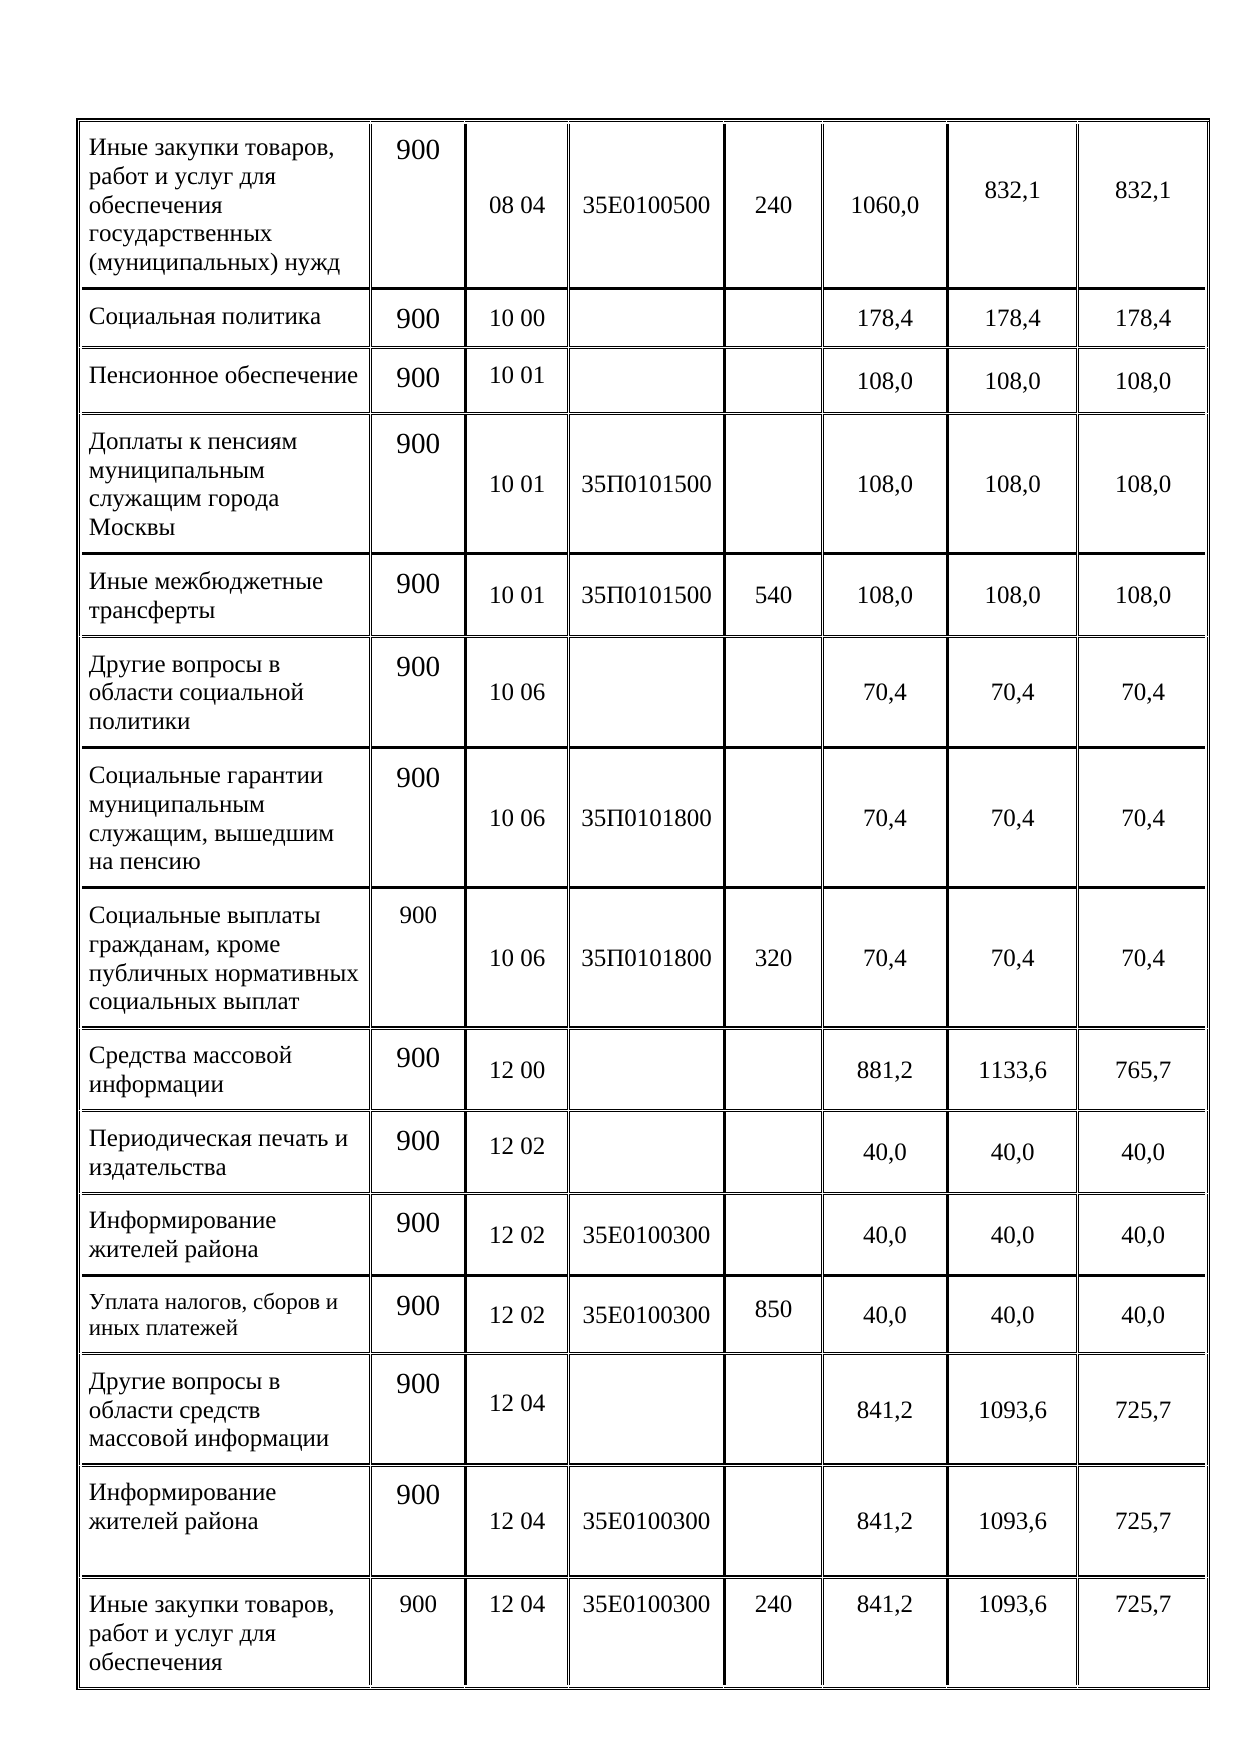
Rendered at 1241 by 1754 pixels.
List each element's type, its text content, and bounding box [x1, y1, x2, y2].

table_cell 108,0 [949, 555, 1076, 634]
table_cell Другие вопросы в области социальной политики [80, 635, 369, 746]
table_cell 70,4 [949, 889, 1076, 1026]
table_cell 108,0 [1079, 552, 1207, 634]
table_cell 10 01 [467, 349, 567, 412]
table_cell Иные межбюджетные трансферты [80, 552, 369, 634]
table_cell Информирование жителей района [80, 1463, 369, 1575]
table_cell 40,0 [949, 1277, 1076, 1352]
table_cell 900 [372, 349, 464, 412]
table_cell 35Е0100300 [570, 1467, 723, 1575]
table_cell 70,4 [949, 749, 1076, 886]
table_cell 240 [724, 122, 822, 287]
table_cell 900 [372, 290, 464, 346]
table_cell 40,0 [824, 1277, 946, 1352]
table_cell 1060,0 [823, 120, 947, 287]
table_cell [80, 1575, 371, 1687]
table_cell 70,4 [1079, 746, 1207, 886]
table_cell 40,0 [949, 1112, 1076, 1191]
table_cell 178,4 [1079, 287, 1207, 346]
table_cell [726, 415, 821, 552]
table_cell 12 02 [467, 1277, 567, 1352]
table_cell 10 06 [467, 889, 567, 1026]
table_cell 70,4 [824, 889, 946, 1026]
table_cell 08 04 [465, 122, 569, 287]
table_cell 40,0 [1079, 1274, 1207, 1352]
table_cell [726, 1195, 821, 1274]
table_cell Уплата налогов, сборов и иных платежей [80, 1274, 369, 1352]
table_cell Доплаты к пенсиям муниципальным служащим города Москвы [78, 412, 371, 552]
table_cell 70,4 [824, 638, 946, 746]
table_cell [570, 349, 723, 412]
table_cell 70,4 [1079, 886, 1207, 1026]
table_cell 35Е0100300 [570, 1277, 723, 1352]
table_cell 881,2 [824, 1030, 946, 1109]
table_cell 900 [372, 749, 464, 886]
table_cell 1093,6 [947, 1579, 1078, 1687]
table_cell 841,2 [824, 1355, 946, 1463]
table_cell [80, 122, 371, 287]
table_cell 108,0 [949, 349, 1076, 412]
table_cell 841,2 [824, 1467, 946, 1575]
table_cell 900 [372, 415, 464, 552]
table_cell 540 [726, 555, 821, 634]
table_cell 35Е0100300 [569, 1579, 724, 1687]
table_cell 10 01 [467, 555, 567, 634]
table_cell 70,4 [949, 638, 1076, 746]
table_cell [570, 1030, 723, 1109]
table_cell [726, 638, 821, 746]
table_cell 40,0 [1078, 1109, 1208, 1191]
table_cell 900 [371, 1579, 465, 1687]
table_cell 900 [372, 1195, 464, 1274]
table_cell Средства массовой информации [80, 1026, 369, 1109]
table_cell 40,0 [824, 1112, 946, 1191]
table_cell Пенсионное обеспечение [78, 346, 371, 412]
table_cell [726, 349, 821, 412]
table_cell 12 00 [467, 1030, 567, 1109]
table_cell 240 [724, 1579, 822, 1687]
table_cell 12 04 [465, 1579, 569, 1687]
table_cell 12 02 [467, 1112, 567, 1191]
table_cell [570, 290, 723, 346]
table_cell 725,7 [1078, 1575, 1207, 1687]
table_cell [726, 290, 821, 346]
table_cell 35Е0100500 [569, 120, 724, 287]
table_cell Информирование жителей района [80, 1191, 369, 1274]
table_cell 40,0 [949, 1195, 1076, 1274]
table_cell 10 06 [467, 749, 567, 886]
table_cell 725,7 [1078, 1352, 1208, 1463]
table_cell 12 02 [467, 1195, 567, 1274]
table_cell Периодическая печать и издательства [78, 1109, 371, 1191]
table_cell 725,7 [1079, 1463, 1207, 1575]
table_cell 832,1 [1078, 122, 1207, 287]
table_cell 900 [372, 1467, 464, 1575]
table_cell Социальные гарантии муниципальным служащим, вышедшим на пенсию [80, 746, 369, 886]
table_cell 108,0 [824, 415, 946, 552]
table_cell Другие вопросы в области средств массовой информации [78, 1352, 371, 1463]
table_cell 320 [726, 889, 821, 1026]
table_cell 900 [372, 1355, 464, 1463]
table_cell [570, 1112, 723, 1191]
table_cell 108,0 [824, 555, 946, 634]
table_cell Социальная политика [80, 287, 369, 346]
table_cell 178,4 [949, 290, 1076, 346]
table_cell 108,0 [1078, 346, 1208, 412]
table_cell 1133,6 [949, 1030, 1076, 1109]
table_cell [570, 1355, 723, 1463]
table_cell 900 [371, 120, 465, 287]
table_cell 850 [726, 1277, 821, 1352]
table_cell 35П0101800 [570, 749, 723, 886]
table_cell 841,2 [823, 1579, 947, 1687]
table_cell 35П0101800 [570, 889, 723, 1026]
table_cell 10 06 [467, 638, 567, 746]
table_cell [726, 1112, 821, 1191]
table_cell 832,1 [947, 122, 1078, 287]
table_cell 900 [372, 555, 464, 634]
table_cell 900 [372, 1112, 464, 1191]
table_cell 1093,6 [949, 1355, 1076, 1463]
table_cell 10 01 [467, 415, 567, 552]
table_cell 10 00 [467, 290, 567, 346]
table_cell 70,4 [1079, 635, 1207, 746]
table_cell 70,4 [824, 749, 946, 886]
table_cell 35П0101500 [570, 415, 723, 552]
table_cell 900 [372, 1277, 464, 1352]
table_cell [726, 1030, 821, 1109]
table_cell 12 04 [467, 1355, 567, 1463]
table_cell 12 04 [467, 1467, 567, 1575]
table_cell [726, 749, 821, 886]
table_cell 108,0 [824, 349, 946, 412]
table_cell Социальные выплаты гражданам, кроме публичных нормативных социальных выплат [80, 886, 369, 1026]
table_cell 40,0 [1079, 1191, 1207, 1274]
table_cell 35Е0100300 [570, 1195, 723, 1274]
table_cell [726, 1355, 821, 1463]
table_cell [570, 638, 723, 746]
table_cell 765,7 [1079, 1026, 1207, 1109]
table_cell 900 [372, 1030, 464, 1109]
table_cell 35П0101500 [570, 555, 723, 634]
table_cell 40,0 [824, 1195, 946, 1274]
table_cell 178,4 [824, 290, 946, 346]
table_cell 900 [372, 638, 464, 746]
table_cell 900 [372, 889, 464, 1026]
table_cell [726, 1467, 821, 1575]
table_cell 1093,6 [949, 1467, 1076, 1575]
table_cell 108,0 [949, 415, 1076, 552]
table_cell 108,0 [1078, 412, 1208, 552]
